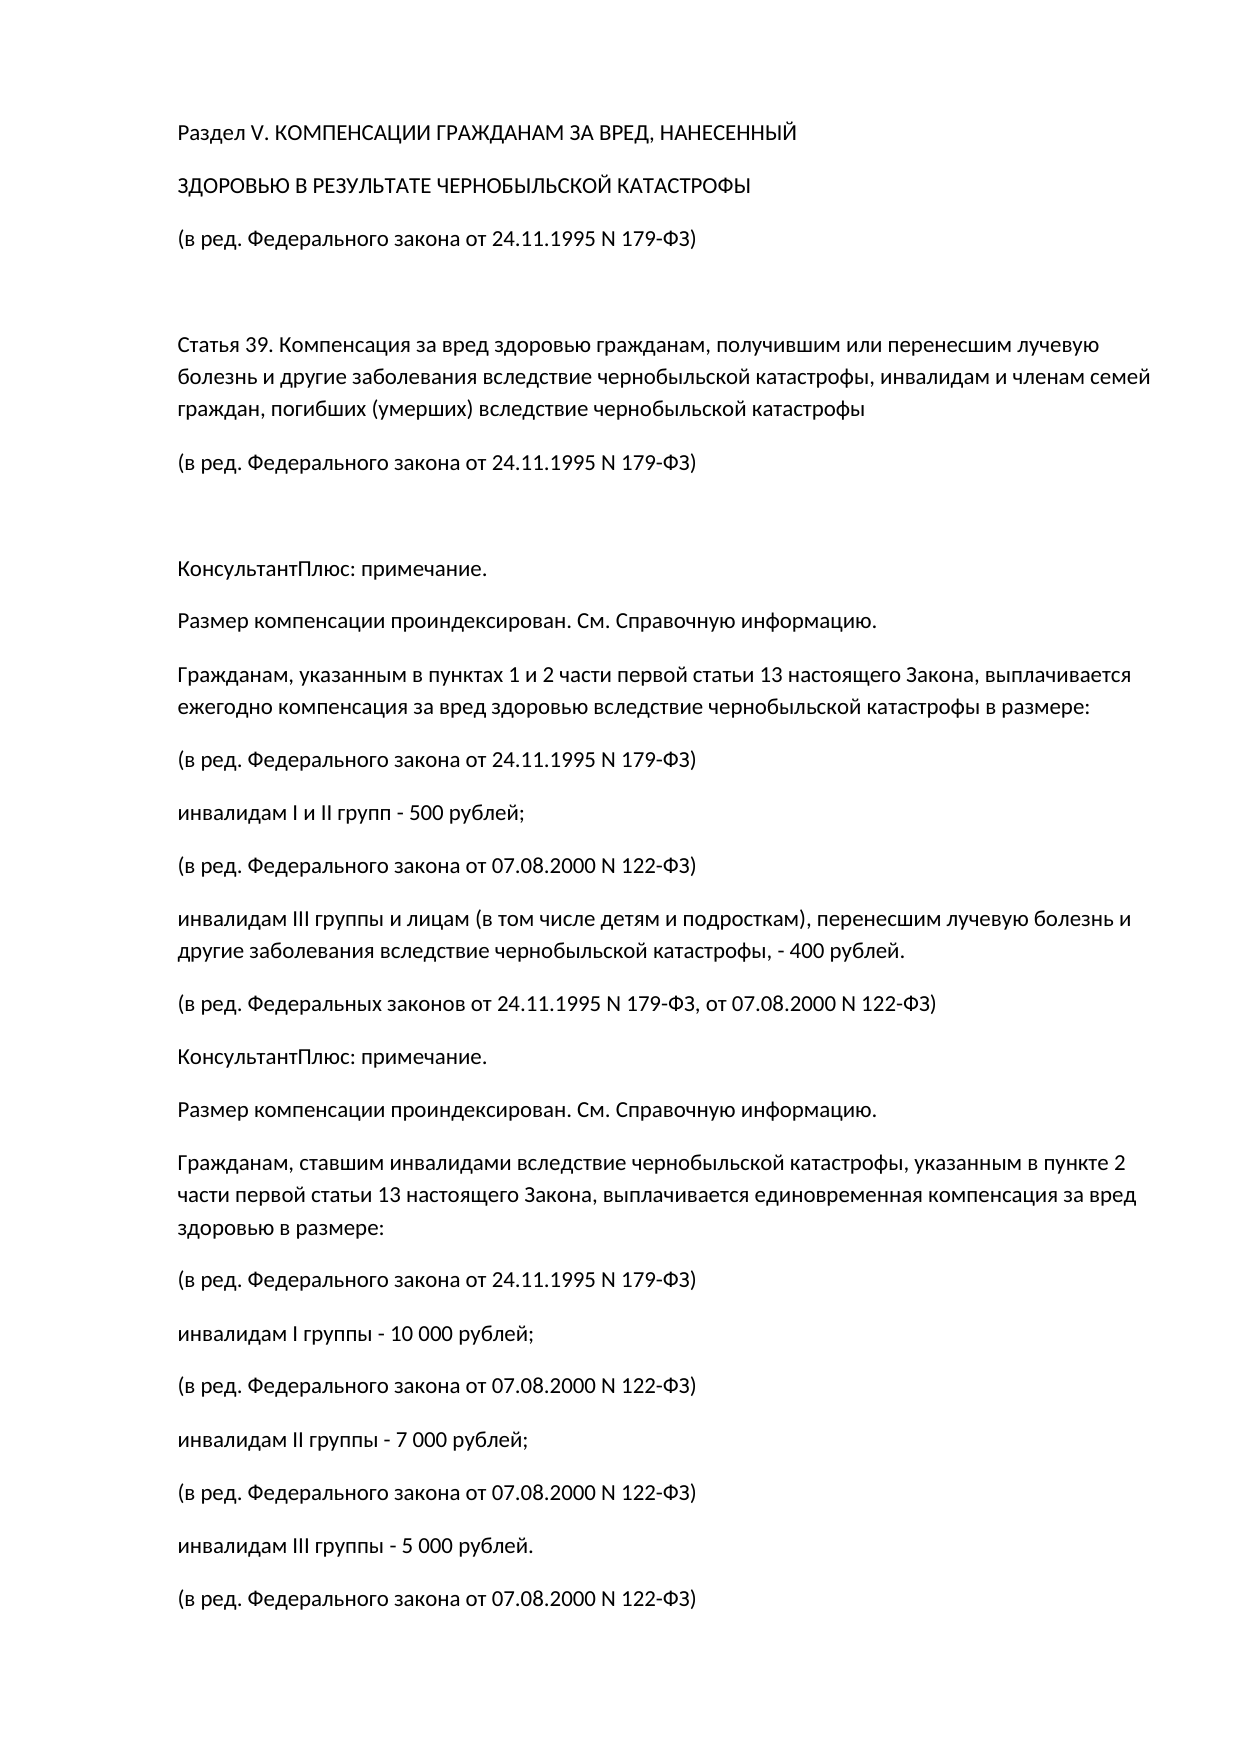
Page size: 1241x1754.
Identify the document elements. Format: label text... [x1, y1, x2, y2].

text Размер компенсации проиндексирован. См. Справочную информацию. [177, 607, 1152, 635]
text (в ред. Федерального закона от 24.11.1995 N 179-ФЗ) [177, 745, 1152, 773]
text (в ред. Федерального закона от 07.08.2000 N 122-ФЗ) [177, 1478, 1152, 1506]
text Гражданам, указанным в пунктах 1 и 2 части первой статьи 13 настоящего Закона, выплачивается ежегодно компенсация за вред здоровью вследствие чернобыльской катастрофы в размере: [177, 660, 1152, 720]
text инвалидам I и II групп - 500 рублей; [177, 798, 1152, 826]
text инвалидам III группы и лицам (в том числе детям и подросткам), перенесшим лучевую болезнь и другие заболевания вследствие чернобыльской катастрофы, - 400 рублей. [177, 904, 1152, 964]
text КонсультантПлюс: примечание. [177, 1042, 1152, 1070]
text КонсультантПлюс: примечание. [177, 554, 1152, 582]
text (в ред. Федерального закона от 07.08.2000 N 122-ФЗ) [177, 1372, 1152, 1400]
text Размер компенсации проиндексирован. См. Справочную информацию. [177, 1095, 1152, 1123]
text Статья 39. Компенсация за вред здоровью гражданам, получившим или перенесшим лучевую болезнь и другие заболевания вследствие чернобыльской катастрофы, инвалидам и членам семей граждан, погибших (умерших) вследствие чернобыльской катастрофы [177, 330, 1152, 423]
text Раздел V. КОМПЕНСАЦИИ ГРАЖДАНАМ ЗА ВРЕД, НАНЕСЕННЫЙ [177, 118, 1152, 146]
text (в ред. Федерального закона от 24.11.1995 N 179-ФЗ) [177, 224, 1152, 252]
text (в ред. Федеральных законов от 24.11.1995 N 179-ФЗ, от 07.08.2000 N 122-ФЗ) [177, 989, 1152, 1017]
text инвалидам II группы - 7 000 рублей; [177, 1425, 1152, 1453]
text (в ред. Федерального закона от 24.11.1995 N 179-ФЗ) [177, 448, 1152, 476]
text инвалидам III группы - 5 000 рублей. [177, 1531, 1152, 1559]
text (в ред. Федерального закона от 07.08.2000 N 122-ФЗ) [177, 1584, 1152, 1612]
text Гражданам, ставшим инвалидами вследствие чернобыльской катастрофы, указанным в пункте 2 части первой статьи 13 настоящего Закона, выплачивается единовременная компенсация за вред здоровью в размере: [177, 1148, 1152, 1241]
text (в ред. Федерального закона от 07.08.2000 N 122-ФЗ) [177, 851, 1152, 879]
text (в ред. Федерального закона от 24.11.1995 N 179-ФЗ) [177, 1266, 1152, 1294]
text ЗДОРОВЬЮ В РЕЗУЛЬТАТЕ ЧЕРНОБЫЛЬСКОЙ КАТАСТРОФЫ [177, 171, 1152, 199]
text инвалидам I группы - 10 000 рублей; [177, 1319, 1152, 1347]
